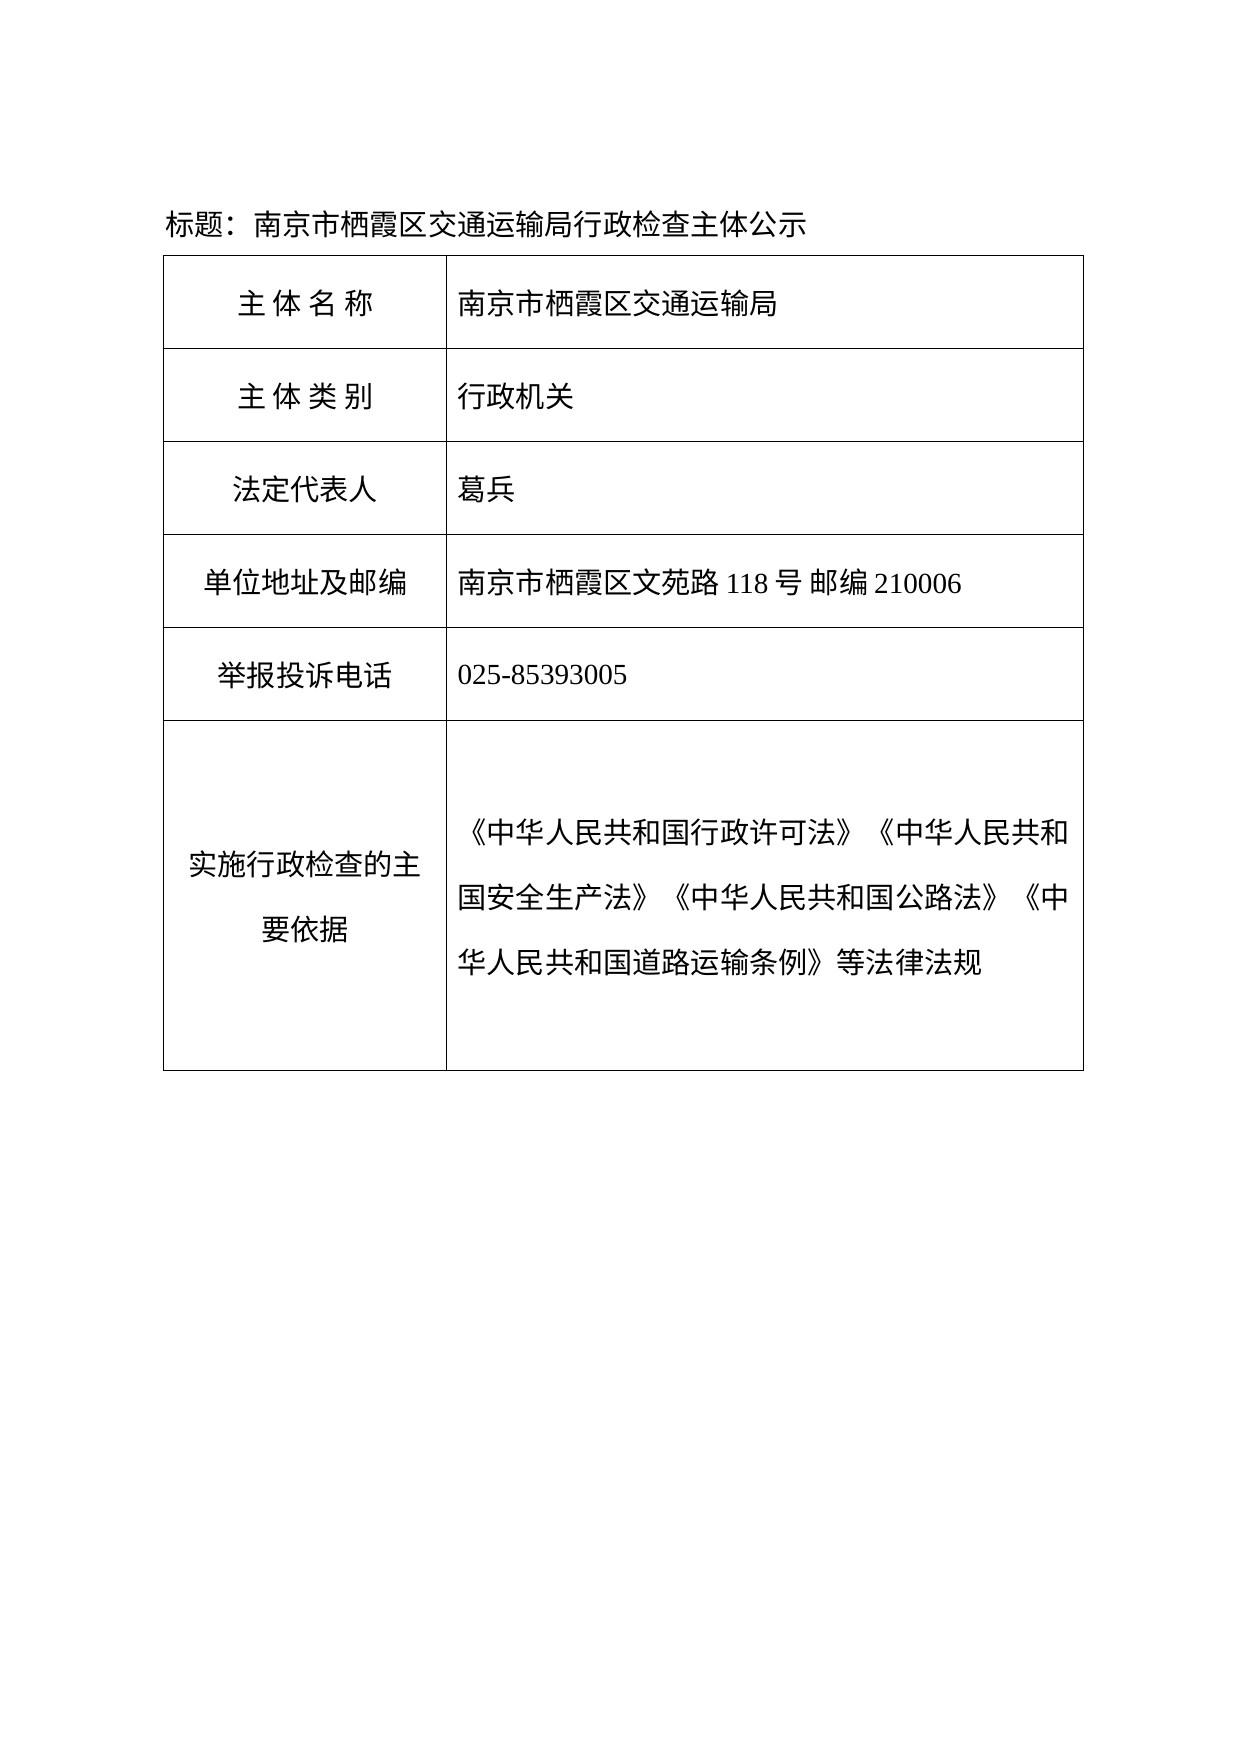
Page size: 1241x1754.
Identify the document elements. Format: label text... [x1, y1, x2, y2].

text 标题：南京市栖霞区交通运输局行政检查主体公示 [165, 190, 1075, 255]
table_cell 法定代表人 [164, 442, 446, 534]
table_cell 单位地址及邮编 [164, 535, 446, 627]
table_cell 主 体 类 别 [164, 349, 446, 441]
table_cell 举报投诉电话 [164, 628, 446, 720]
table_cell 南京市栖霞区文苑路118号 邮编210006 [447, 535, 1083, 627]
table_cell 025-85393005 [447, 628, 1083, 720]
table_header 主 体 名 称 [164, 256, 446, 348]
table_cell 葛兵 [447, 442, 1083, 534]
table_header 南京市栖霞区交通运输局 [447, 256, 1083, 348]
table_cell 实施行政检查的主要依据 [164, 721, 446, 1069]
table_cell 《中华人民共和国行政许可法》《中华人民共和国安全生产法》《中华人民共和国公路法》《中华人民共和国道路运输条例》等法律法规 [447, 721, 1083, 1069]
table_cell 行政机关 [447, 349, 1083, 441]
